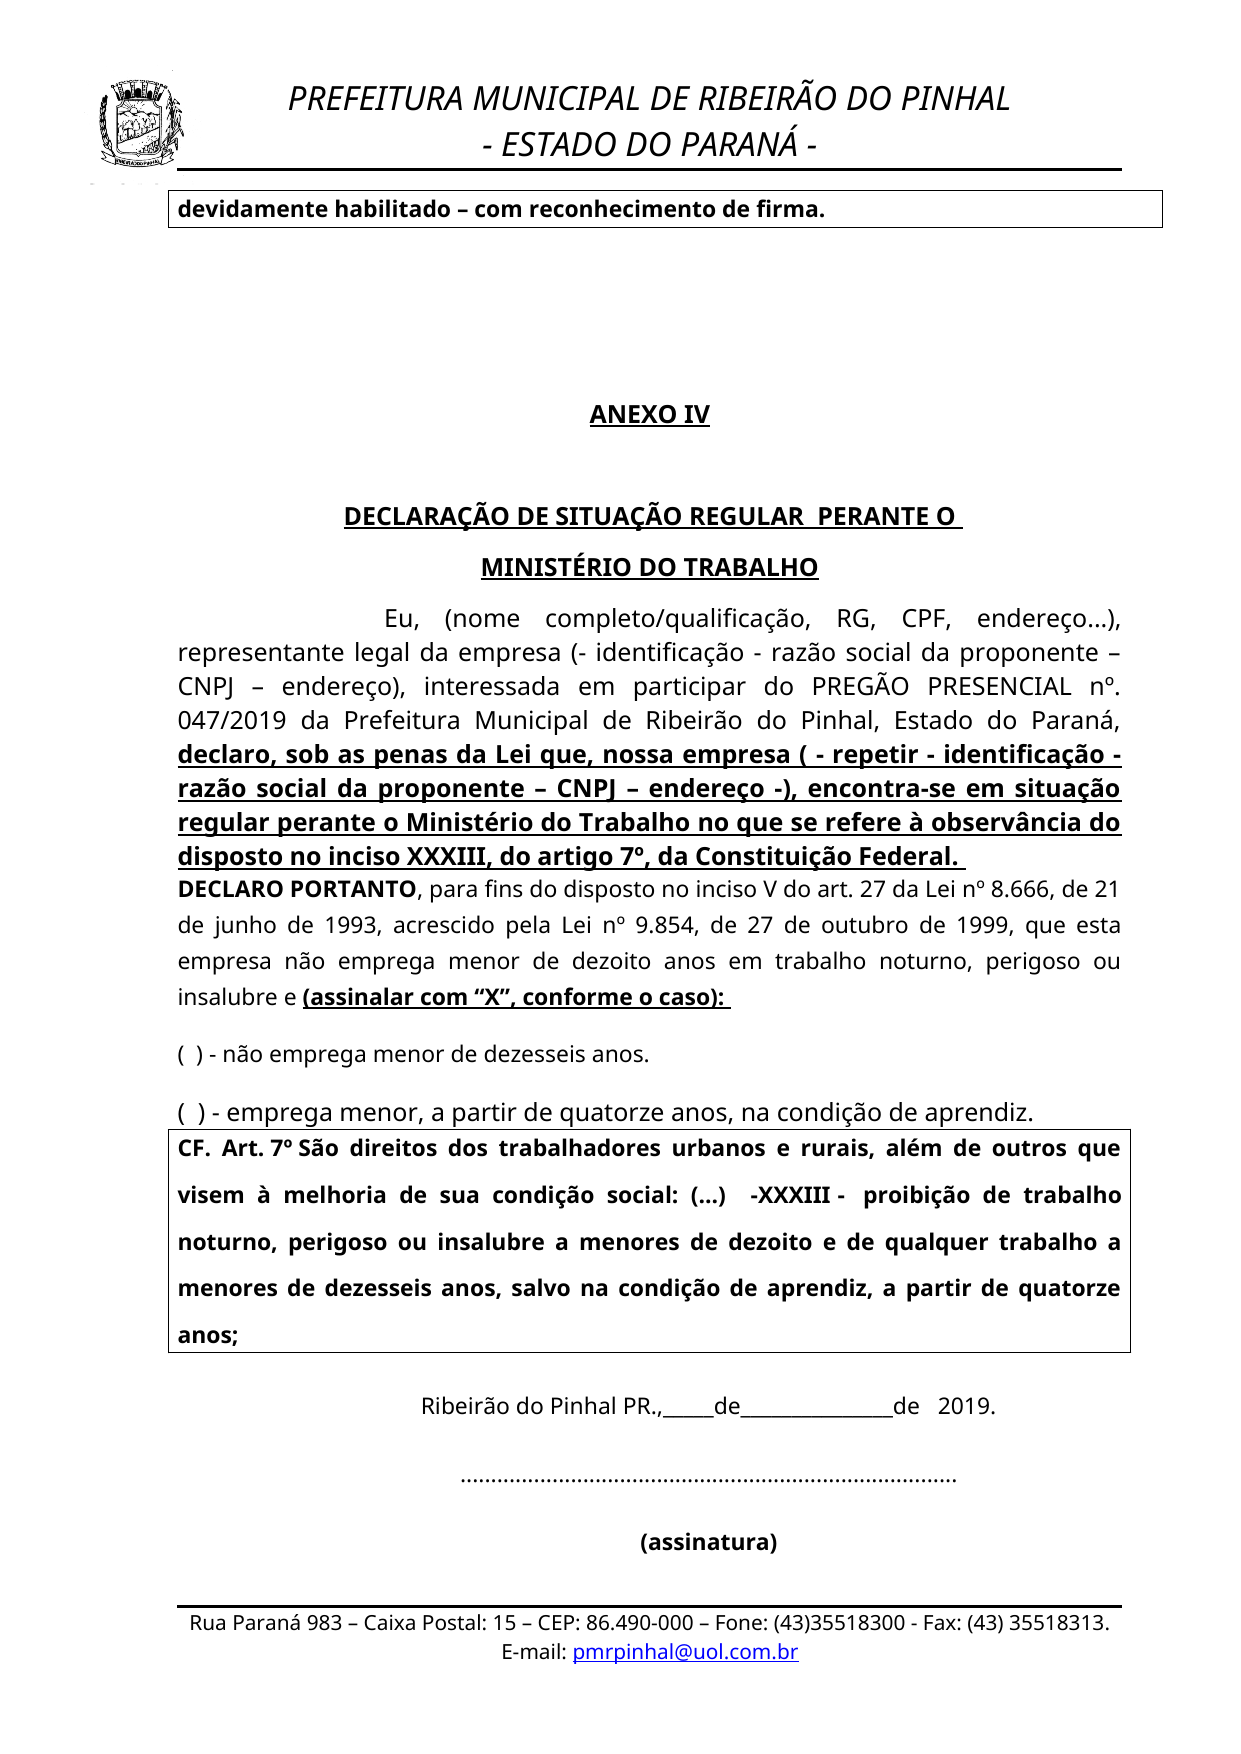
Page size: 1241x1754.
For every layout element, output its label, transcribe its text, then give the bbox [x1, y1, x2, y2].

text (assinatura) [295, 1525, 1122, 1557]
text Ribeirão do Pinhal PR.,_____de_______________de 2019. [295, 1390, 1122, 1421]
text Eu, (nome completo/qualificação, RG, CPF, endereço...), representante legal da empresa (- identificação - razão social da proponente – CNPJ – endereço), interessada em participar do PREGÃO PRESENCIAL nº. 047/2019 da Prefeitura Municipal de Ribeirão do Pinhal, Estado do Paraná, declaro, sob as penas da Lei que, nossa empresa ( - repetir - identificação - razão social da proponente – CNPJ – endereço -), encontra-se em situação regular perante o Ministério do Trabalho no que se refere à observância do disposto no inciso XXXIII, do artigo 7º, da Constituição Federal. [177, 601, 1122, 766]
picture [83, 65, 202, 185]
text ................................................................................. [295, 1458, 1122, 1489]
title ANEXO IV [177, 396, 1122, 431]
text CF. Art. 7º São direitos dos trabalhadores urbanos e rurais, além de outros que visem à melhoria de sua condição social: (...) -XXXIII - proibição de trabalho noturno, perigoso ou insalubre a menores de dezoito e de qualquer trabalho a menores de dezesseis anos, salvo na condição de aprendiz, a partir de quatorze anos; [169, 1130, 1130, 1352]
text ( ) - emprega menor, a partir de quatorze anos, na condição de aprendiz. [177, 1094, 1122, 1128]
text ( ) - não emprega menor de dezesseis anos. [177, 1038, 1122, 1069]
text DECLARO PORTANTO, para fins do disposto no inciso V do art. 27 da Lei nº 8.666, de 21 de junho de 1993, acrescido pela Lei nº 9.854, de 27 de outubro de 1999, que esta empresa não emprega menor de dezoito anos em trabalho noturno, perigoso ou insalubre e (assinalar com “X”, conforme o caso): [177, 873, 1122, 1012]
text Eu, (nome completo/qualificação, RG, CPF, endereço...), representante legal da empresa (- identificação - razão social da proponente – CNPJ – endereço), interessada em participar do PREGÃO PRESENCIAL nº. 047/2019 da Prefeitura Municipal de Ribeirão do Pinhal, Estado do Paraná, declaro, sob as penas da Lei que, nossa empresa ( - repetir - identificação - razão social da proponente – CNPJ – endereço -), encontra-se em situação regular perante o Ministério do Trabalho no que se refere à observância do disposto no inciso XXXIII, do artigo 7º, da Constituição Federal. [177, 835, 1122, 873]
title MINISTÉRIO DO TRABALHO [177, 549, 1122, 584]
title DECLARAÇÃO DE SITUAÇÃO REGULAR PERANTE O [177, 498, 1122, 533]
